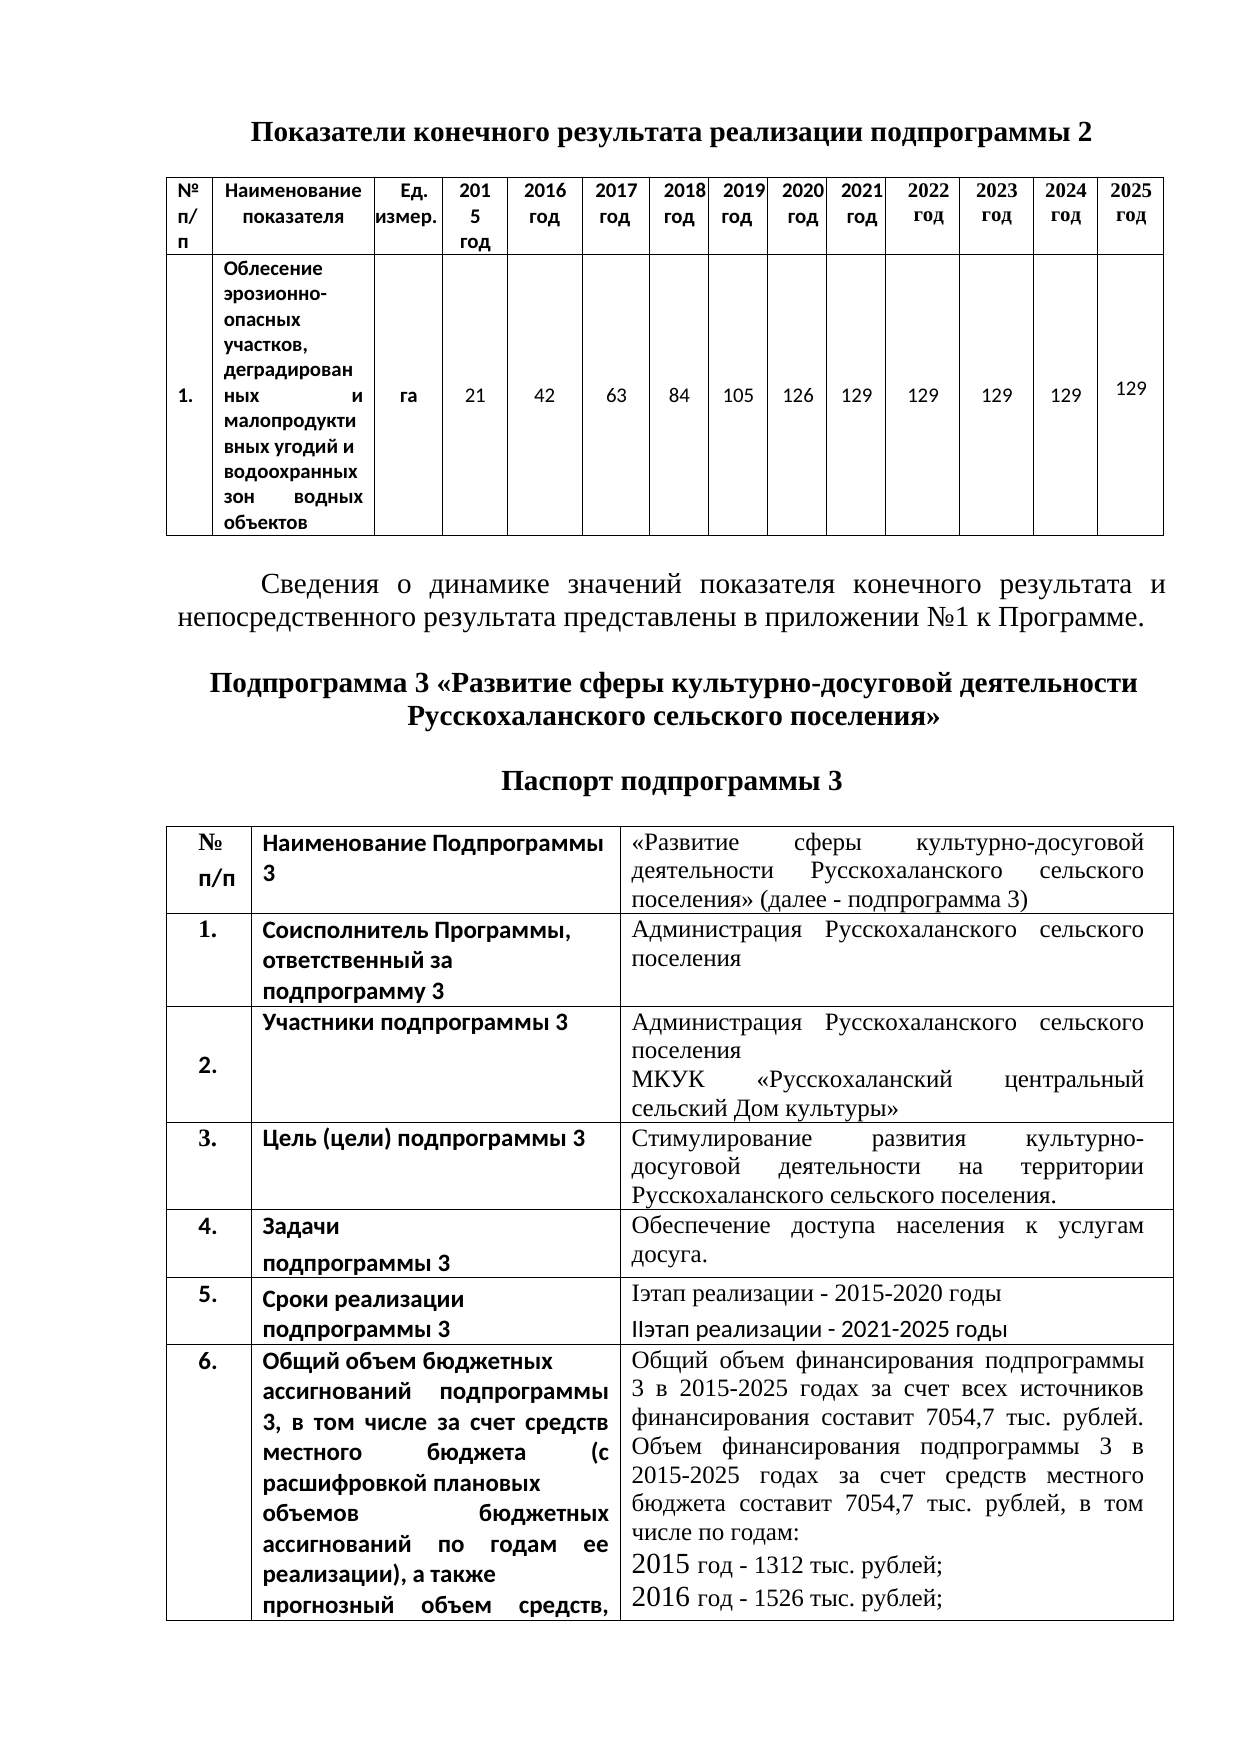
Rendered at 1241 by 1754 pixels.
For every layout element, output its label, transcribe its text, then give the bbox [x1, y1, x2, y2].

table_cell 63 [583, 255, 649, 534]
table_cell 84 [650, 255, 708, 534]
table_cell 5. [167, 1278, 251, 1344]
table_header 2020 год [768, 178, 826, 254]
table_cell Задачи подпрограммы 3 [252, 1210, 620, 1277]
table_header 2019 год [709, 178, 767, 254]
table_cell 126 [768, 255, 826, 534]
table_cell 21 [443, 255, 507, 534]
table_cell Облесение эрозионно-опасных участков, деградированных и малопродуктивных угодий и водоохранных зон водных объектов [213, 255, 374, 534]
table_header 2023 год [960, 178, 1033, 254]
table_header 2022 год [886, 178, 959, 254]
table_cell 6. [167, 1345, 251, 1619]
table_cell 1. [167, 255, 212, 534]
table_header 2024 год [1034, 178, 1097, 254]
table_cell 129 [886, 255, 959, 534]
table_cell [252, 1345, 620, 1619]
table_cell 4. [167, 1210, 251, 1277]
table_cell Участники подпрограммы 3 [252, 1007, 620, 1122]
table_header 2016 год [508, 178, 582, 254]
table_header 2015 год [443, 178, 507, 254]
table_header Ед. измер. [375, 178, 442, 254]
table_cell 3. [167, 1123, 251, 1209]
table_cell Сроки реализации подпрограммы 3 [252, 1278, 620, 1344]
table_cell 1. [167, 914, 251, 1006]
table_cell га [375, 255, 442, 534]
table_cell Соисполнитель Программы, ответственный за подпрограмму 3 [252, 914, 620, 1006]
table_cell 105 [709, 255, 767, 534]
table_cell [621, 1345, 1173, 1619]
table_header Наименование Подпрограммы 3 [252, 827, 620, 913]
table_cell 42 [508, 255, 582, 534]
table_cell 129 [960, 255, 1033, 534]
text Подпрограмма 3 «Развитие сферы культурно-досуговой деятельности Русскохаланского сельского поселения» [181, 666, 1166, 733]
text Сведения о динамике значений показателя конечного результата и непосредственного результата представлены в приложении №1 к Программе. [177, 568, 1166, 633]
text Паспорт подпрограммы 3 [177, 767, 1166, 796]
table_cell Цель (цели) подпрограммы 3 [252, 1123, 620, 1209]
table_header № п/п [167, 178, 212, 254]
table_cell 2. [167, 1007, 251, 1122]
table_header Наименование показателя [213, 178, 374, 254]
table_cell 129 [827, 255, 885, 534]
table_header 2025 год [1098, 178, 1163, 254]
text Показатели конечного результата реализации подпрограммы 2 [177, 118, 1166, 147]
table_header 2021 год [827, 178, 885, 254]
table_header № п/п [167, 827, 251, 913]
table_cell Iэтап реализации - 2015-2020 годы IIэтап реализации - 2021-2025 годы [621, 1278, 1173, 1344]
table_cell Администрация Русскохаланского сельского поселения МКУК «Русскохаланский центральный сельский Дом культуры» [621, 1007, 1173, 1122]
table_cell Администрация Русскохаланского сельского поселения [621, 914, 1173, 1006]
table_cell 129 [1034, 255, 1097, 534]
table_header 2017 год [583, 178, 649, 254]
table_cell Обеспечение доступа населения к услугам досуга. [621, 1210, 1173, 1277]
table_cell 129 [1098, 255, 1163, 534]
table_header «Развитие сферы культурно-досуговой деятельности Русскохаланского сельского поселения» (далее - подпрограмма 3) [621, 827, 1173, 913]
table_header 2018 год [650, 178, 708, 254]
table_cell Стимулирование развития культурно-досуговой деятельности на территории Русскохаланского сельского поселения. [621, 1123, 1173, 1209]
